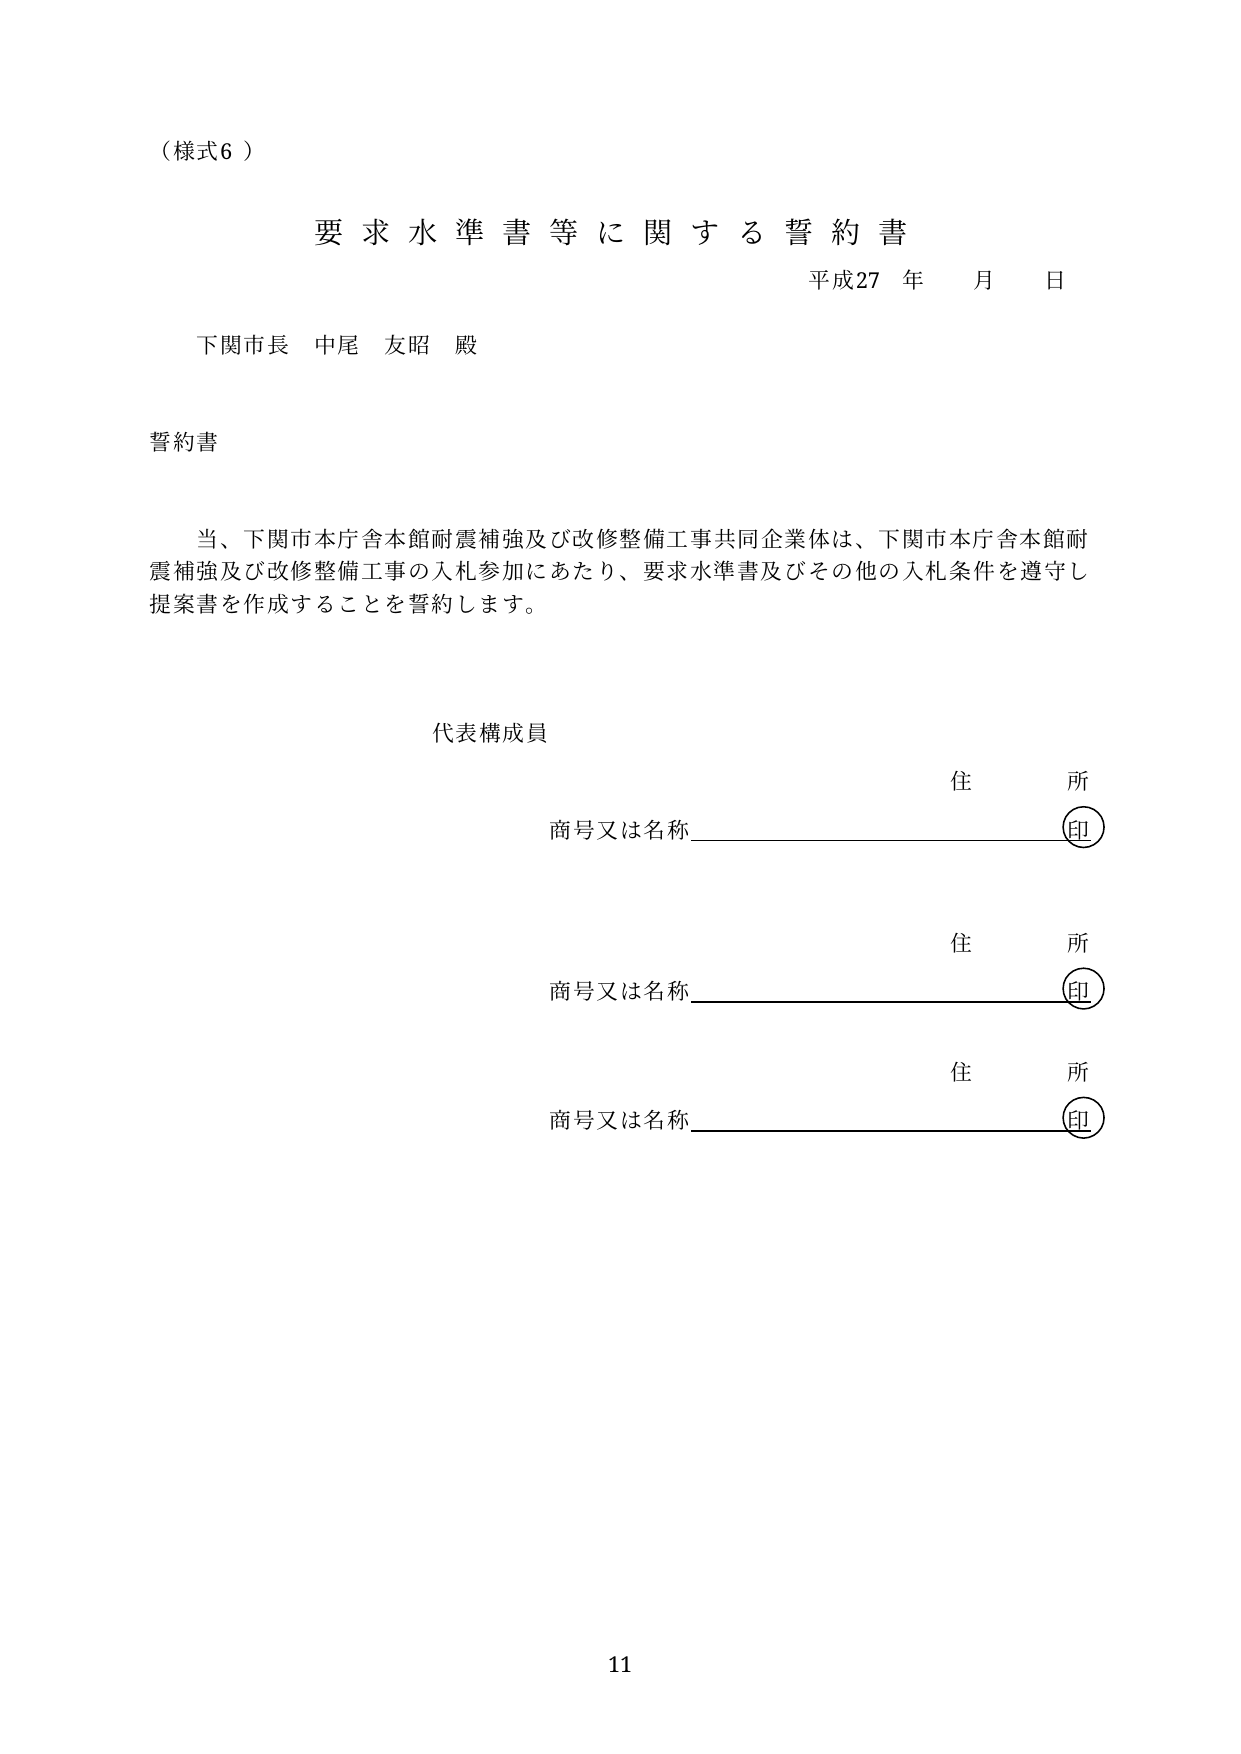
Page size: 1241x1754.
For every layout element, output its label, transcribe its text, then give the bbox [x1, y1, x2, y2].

text 商号又は名称 印 [149, 974, 1070, 1006]
text 当、下関市本庁舎本館耐震補強及び改修整備工事共同企業体は、下関市本庁舎本館耐震補強及び改修整備工事の入札参加にあたり、要求水準書及びその他の入札条件を遵守し提案書を作成することを誓約します。 [149, 522, 1091, 619]
text 誓約書 [149, 425, 1091, 457]
text （様式6） [149, 134, 1091, 167]
text 要求水準書等に関する誓約書 [149, 199, 1091, 263]
text 商号又は名称 印 [149, 812, 1071, 845]
text 下関市長 中尾 友昭 殿 [149, 328, 1091, 360]
text 代表構成員 [429, 716, 1091, 748]
text 商号又は名称 印 [149, 1103, 1070, 1135]
text 住 所 [149, 1054, 1091, 1087]
text 住 所 [149, 764, 1091, 796]
text 平成27年 月 日 [149, 263, 1067, 296]
text 住 所 [149, 925, 1091, 958]
